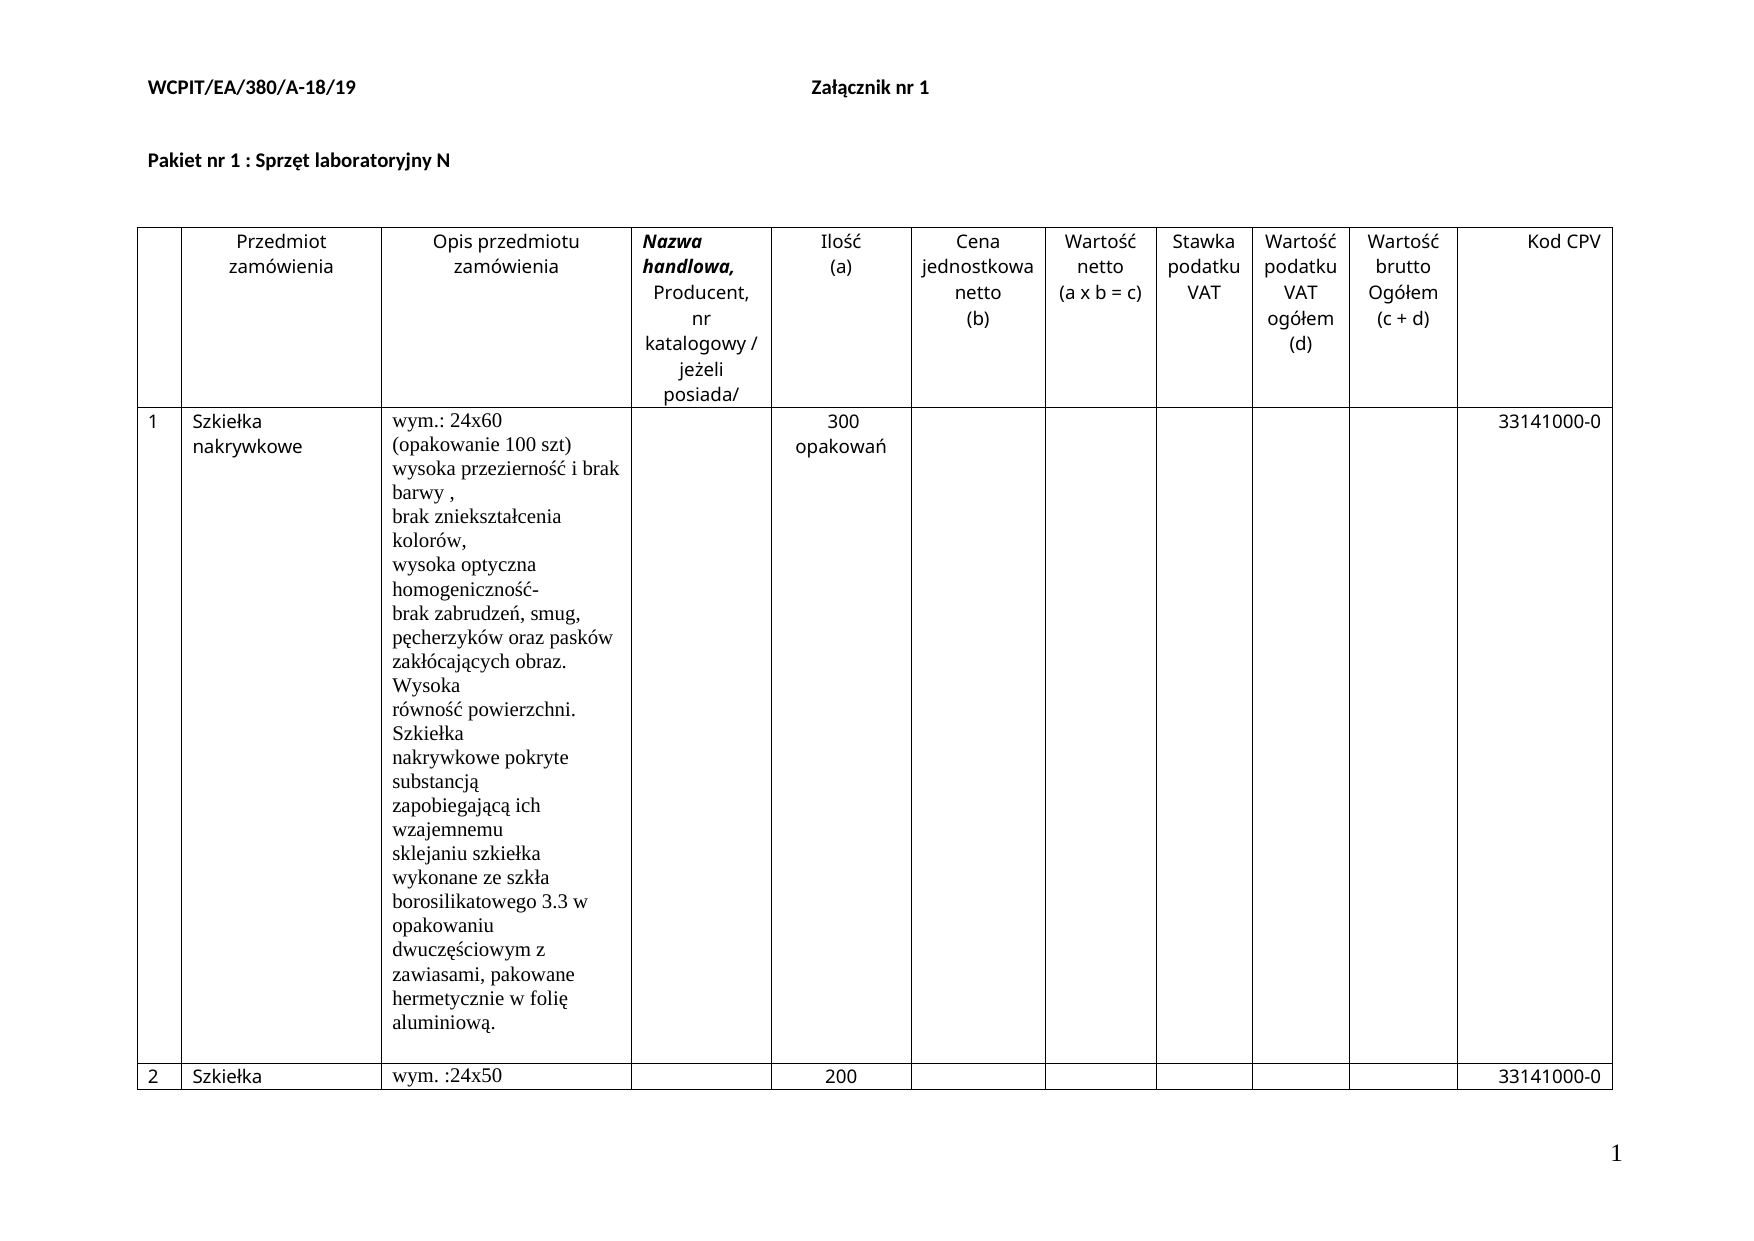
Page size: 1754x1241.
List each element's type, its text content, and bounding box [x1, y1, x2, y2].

table_header Ilość (a) [772, 228, 911, 407]
table_header Wartość podatku VAT ogółem (d) [1253, 228, 1349, 407]
table_cell wym.: 24x60 (opakowanie 100 szt) wysoka przezierność i brak barwy , brak zniekształcenia kolorów, wysoka optyczna homogeniczność- brak zabrudzeń, smug, pęcherzyków oraz pasków zakłócających obraz. Wysoka równość powierzchni. Szkiełka nakrywkowe pokryte substancją zapobiegającą ich wzajemnemu sklejaniu szkiełka wykonane ze szkła borosilikatowego 3.3 w opakowaniu dwuczęściowym z zawiasami, pakowane hermetycznie w folię aluminiową. [382, 408, 631, 1062]
table_cell 1 [138, 408, 181, 1062]
table_header Kod CPV [1458, 228, 1612, 407]
table_cell [1046, 1064, 1156, 1089]
table_cell 33141000-0 [1458, 1064, 1612, 1089]
table_header Cena jednostkowa netto (b) [912, 228, 1045, 407]
table_cell Szkiełka nakrywkowe [182, 1064, 381, 1089]
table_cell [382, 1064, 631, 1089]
table_cell 2 [138, 1064, 181, 1089]
table_header Przedmiot zamówienia [182, 228, 381, 407]
table_header [138, 228, 181, 407]
table_header Nazwa handlowa, Producent, nr katalogowy /jeżeli posiada/ [632, 228, 771, 407]
table_header Wartość brutto Ogółem (c + d) [1350, 228, 1457, 407]
table_cell [1046, 408, 1156, 1062]
table_header Stawka podatku VAT [1157, 228, 1252, 407]
table_cell [1253, 1064, 1349, 1089]
table_cell [632, 1064, 771, 1089]
table_cell [1157, 408, 1252, 1062]
table_cell [912, 408, 1045, 1062]
subtitle Pakiet nr 1 : Sprzęt laboratoryjny N [148, 148, 1623, 173]
table_cell [1350, 408, 1457, 1062]
table_cell [1350, 1064, 1457, 1089]
table_cell 33141000-0 [1458, 408, 1612, 1062]
table_cell [1157, 1064, 1252, 1089]
table_cell [912, 1064, 1045, 1089]
table_cell [632, 408, 771, 1062]
table_cell [1253, 408, 1349, 1062]
table_header Wartość netto (a x b = c) [1046, 228, 1156, 407]
table_header Opis przedmiotu zamówienia [382, 228, 631, 407]
table_cell 300 opakowań [772, 408, 911, 1062]
table_cell 200 opakowań [772, 1064, 911, 1089]
table_cell Szkiełka nakrywkowe [182, 408, 381, 1062]
